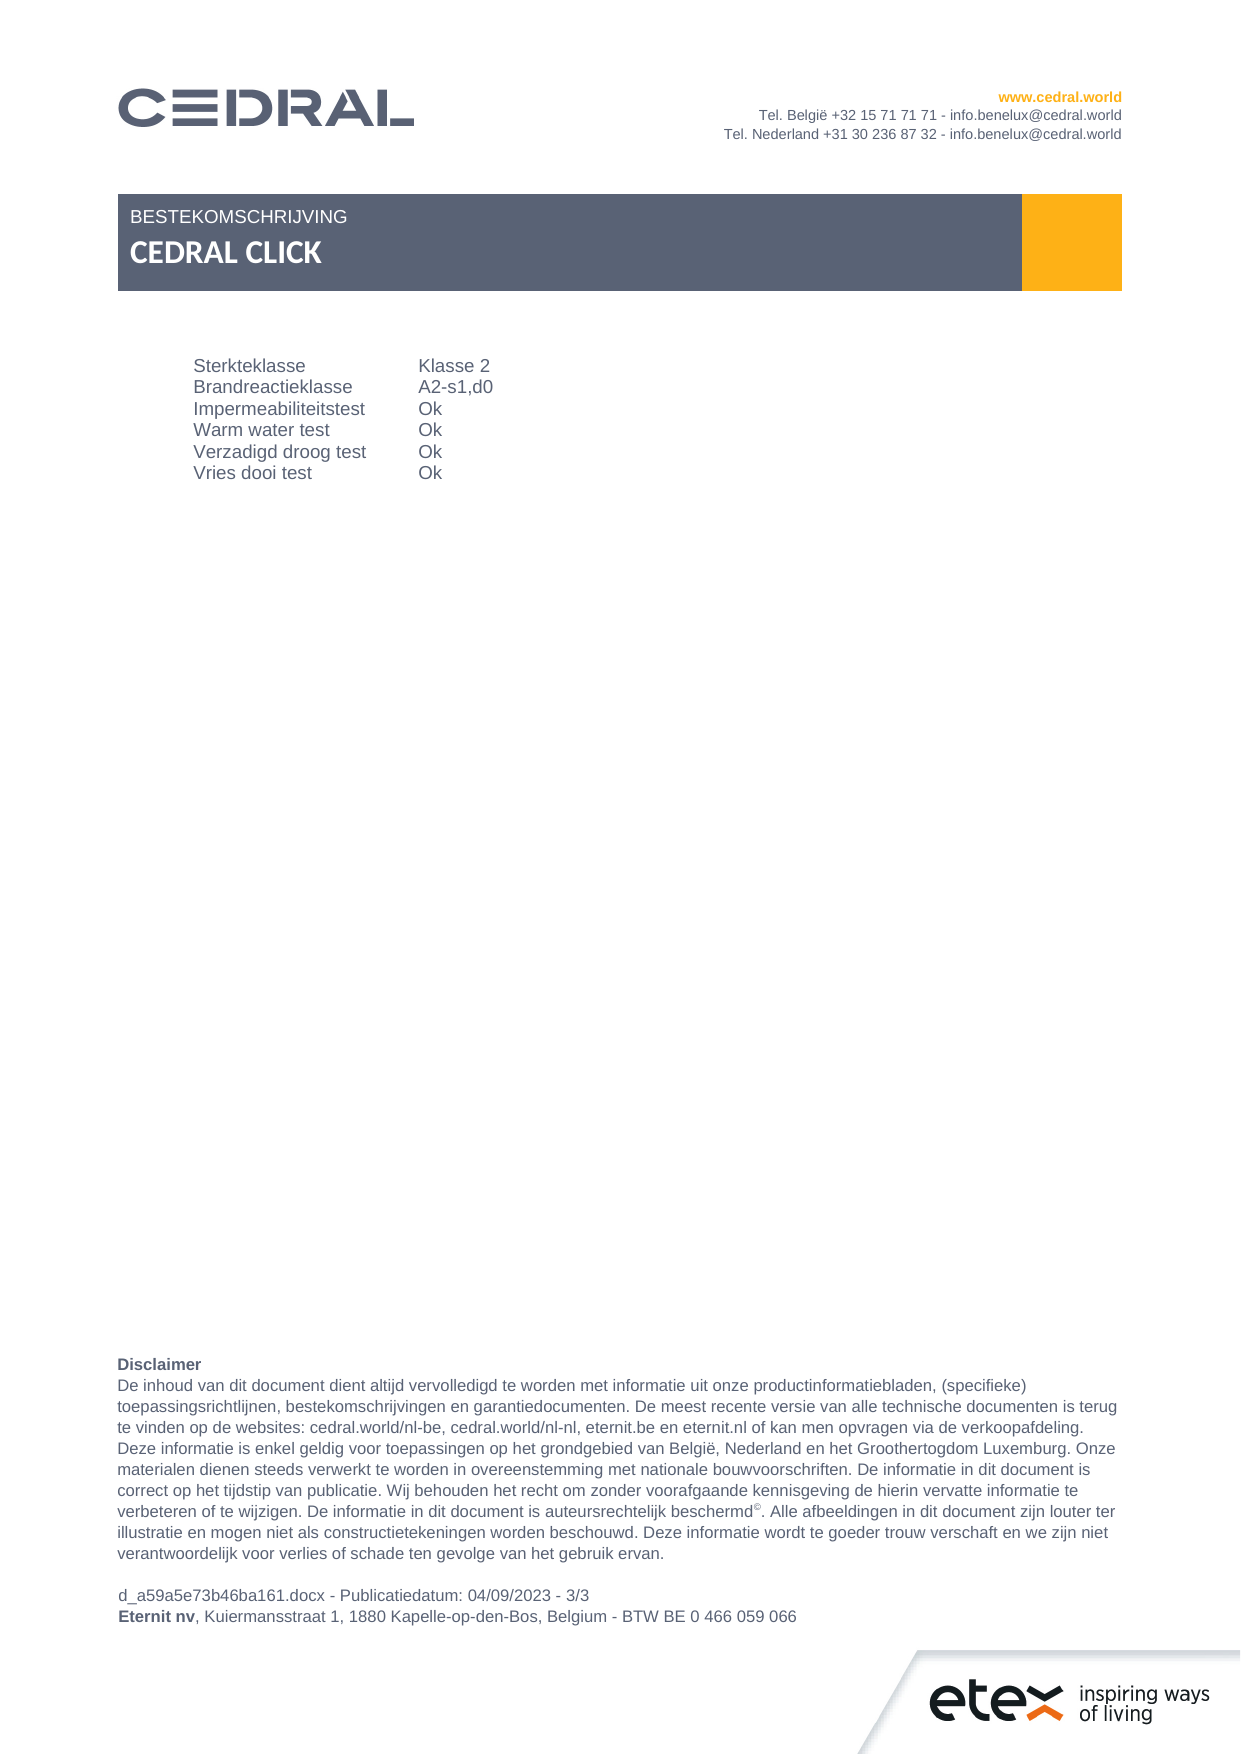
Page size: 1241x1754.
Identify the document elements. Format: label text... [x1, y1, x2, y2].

text Impermeabiliteitstest Ok [193, 397, 1122, 419]
picture [0, 0, 1241, 196]
picture [0, 1640, 1241, 1754]
text Verzadigd droog test Ok [193, 441, 1122, 462]
text Warm water test Ok [193, 419, 1122, 441]
text Brandreactieklasse A2-s1,d0 [193, 376, 1122, 397]
text Sterkteklasse Klasse 2 [193, 354, 1122, 376]
text Vries dooi test Ok [193, 462, 1122, 484]
